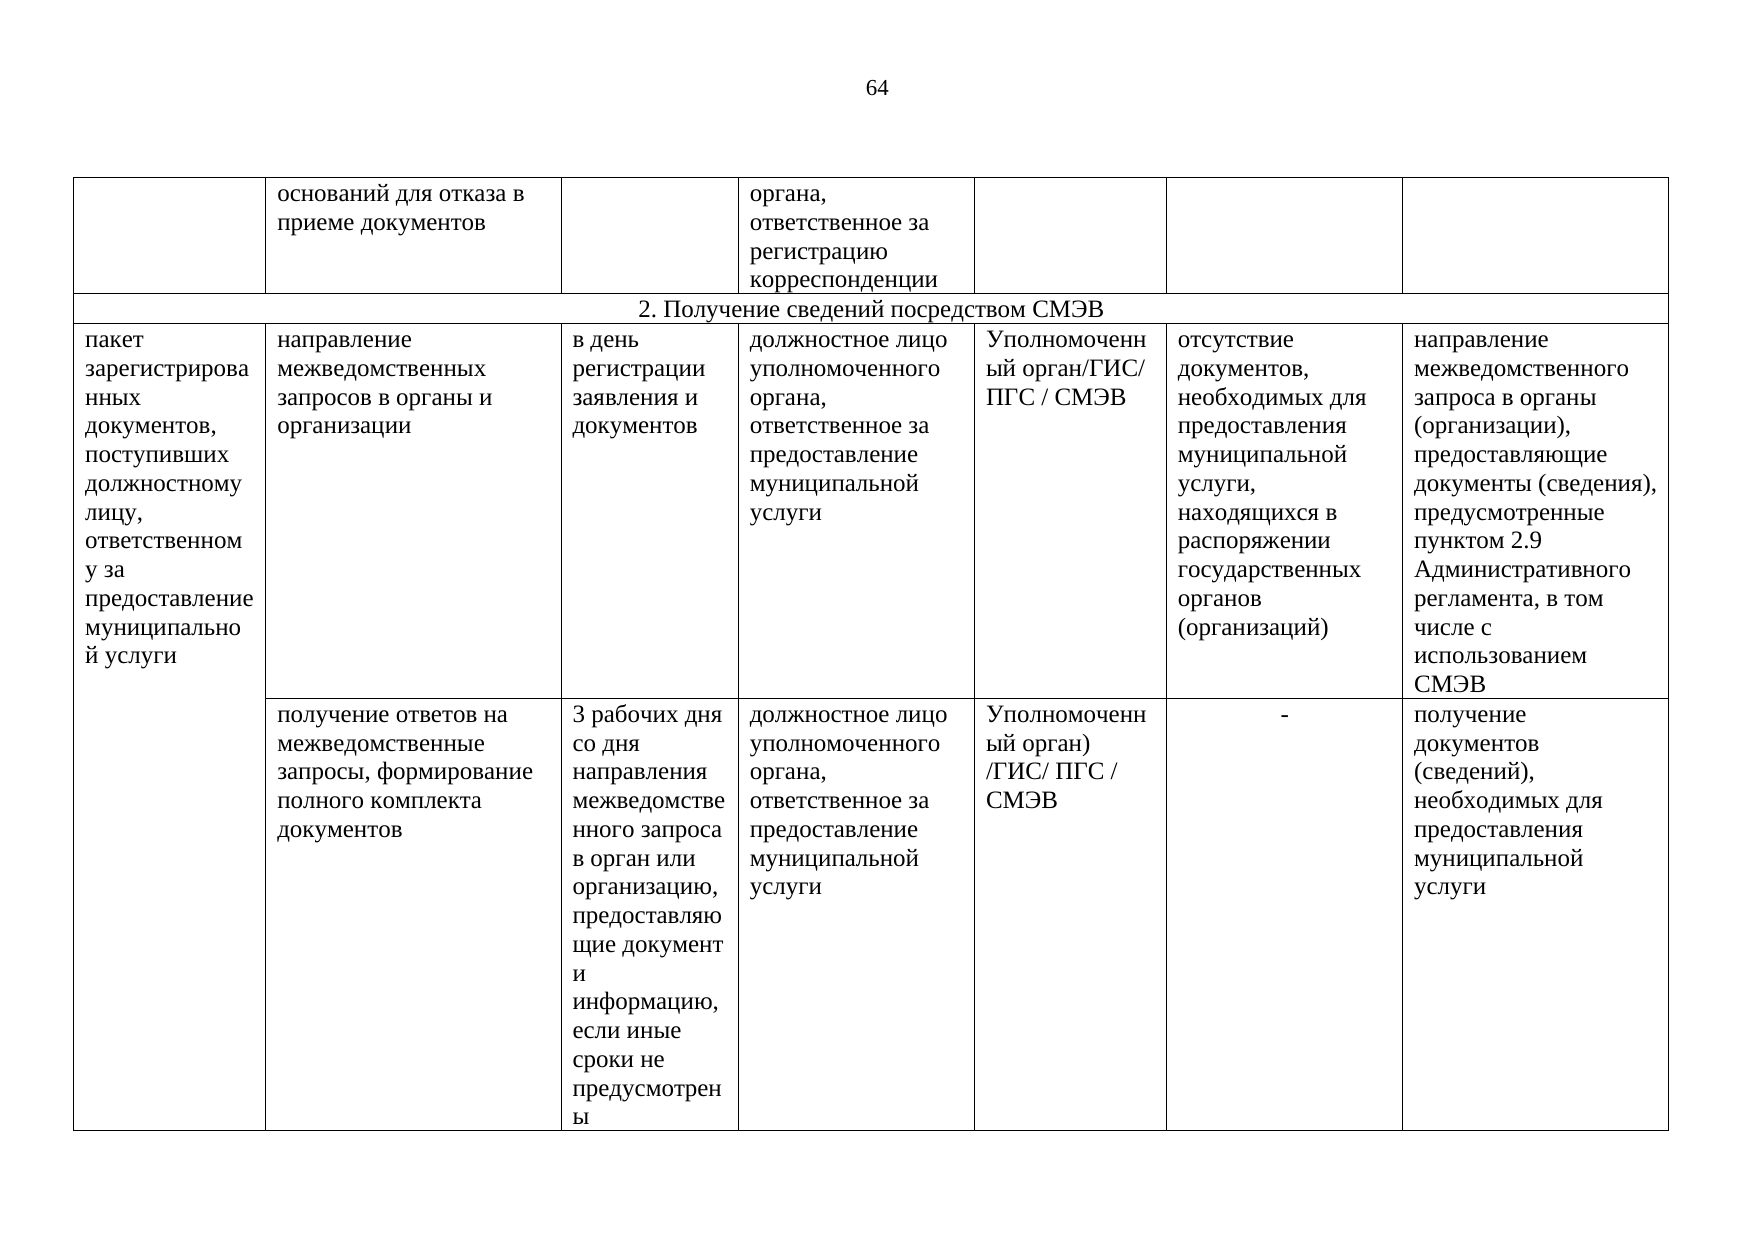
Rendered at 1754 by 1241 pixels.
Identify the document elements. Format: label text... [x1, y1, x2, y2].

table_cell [266, 178, 561, 293]
table_cell - [1167, 699, 1402, 1130]
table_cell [739, 699, 974, 1130]
table_cell Уполномоченный орган/ГИС/ ПГС / СМЭВ [975, 324, 1166, 698]
table_cell направление межведомственных запросов в органы и организации [266, 324, 561, 698]
table_cell должностное лицо уполномоченного органа, ответственное за предоставление муниципальной услуги [739, 324, 974, 698]
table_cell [975, 699, 1166, 1130]
table_cell пакет зарегистрированных документов, поступивших должностному лицу, ответственному за предоставление муниципальной услуги [74, 324, 265, 1130]
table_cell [562, 699, 738, 1130]
table_cell отсутствие документов, необходимых для предоставления муниципальной услуги, находящихся в распоряжении государственных органов (организаций) [1167, 324, 1402, 698]
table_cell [266, 699, 561, 1130]
table_cell направление межведомственного запроса в органы (организации), предоставляющие документы (сведения), предусмотренные пунктом 2.9 Административного регламента, в том числе с использованием СМЭВ [1403, 324, 1668, 698]
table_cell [975, 178, 1166, 293]
table_cell 2. Получение сведений посредством СМЭВ [74, 294, 1668, 323]
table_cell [739, 178, 974, 293]
table_cell в день регистрации заявления и документов [562, 324, 738, 698]
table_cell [1403, 699, 1668, 1130]
